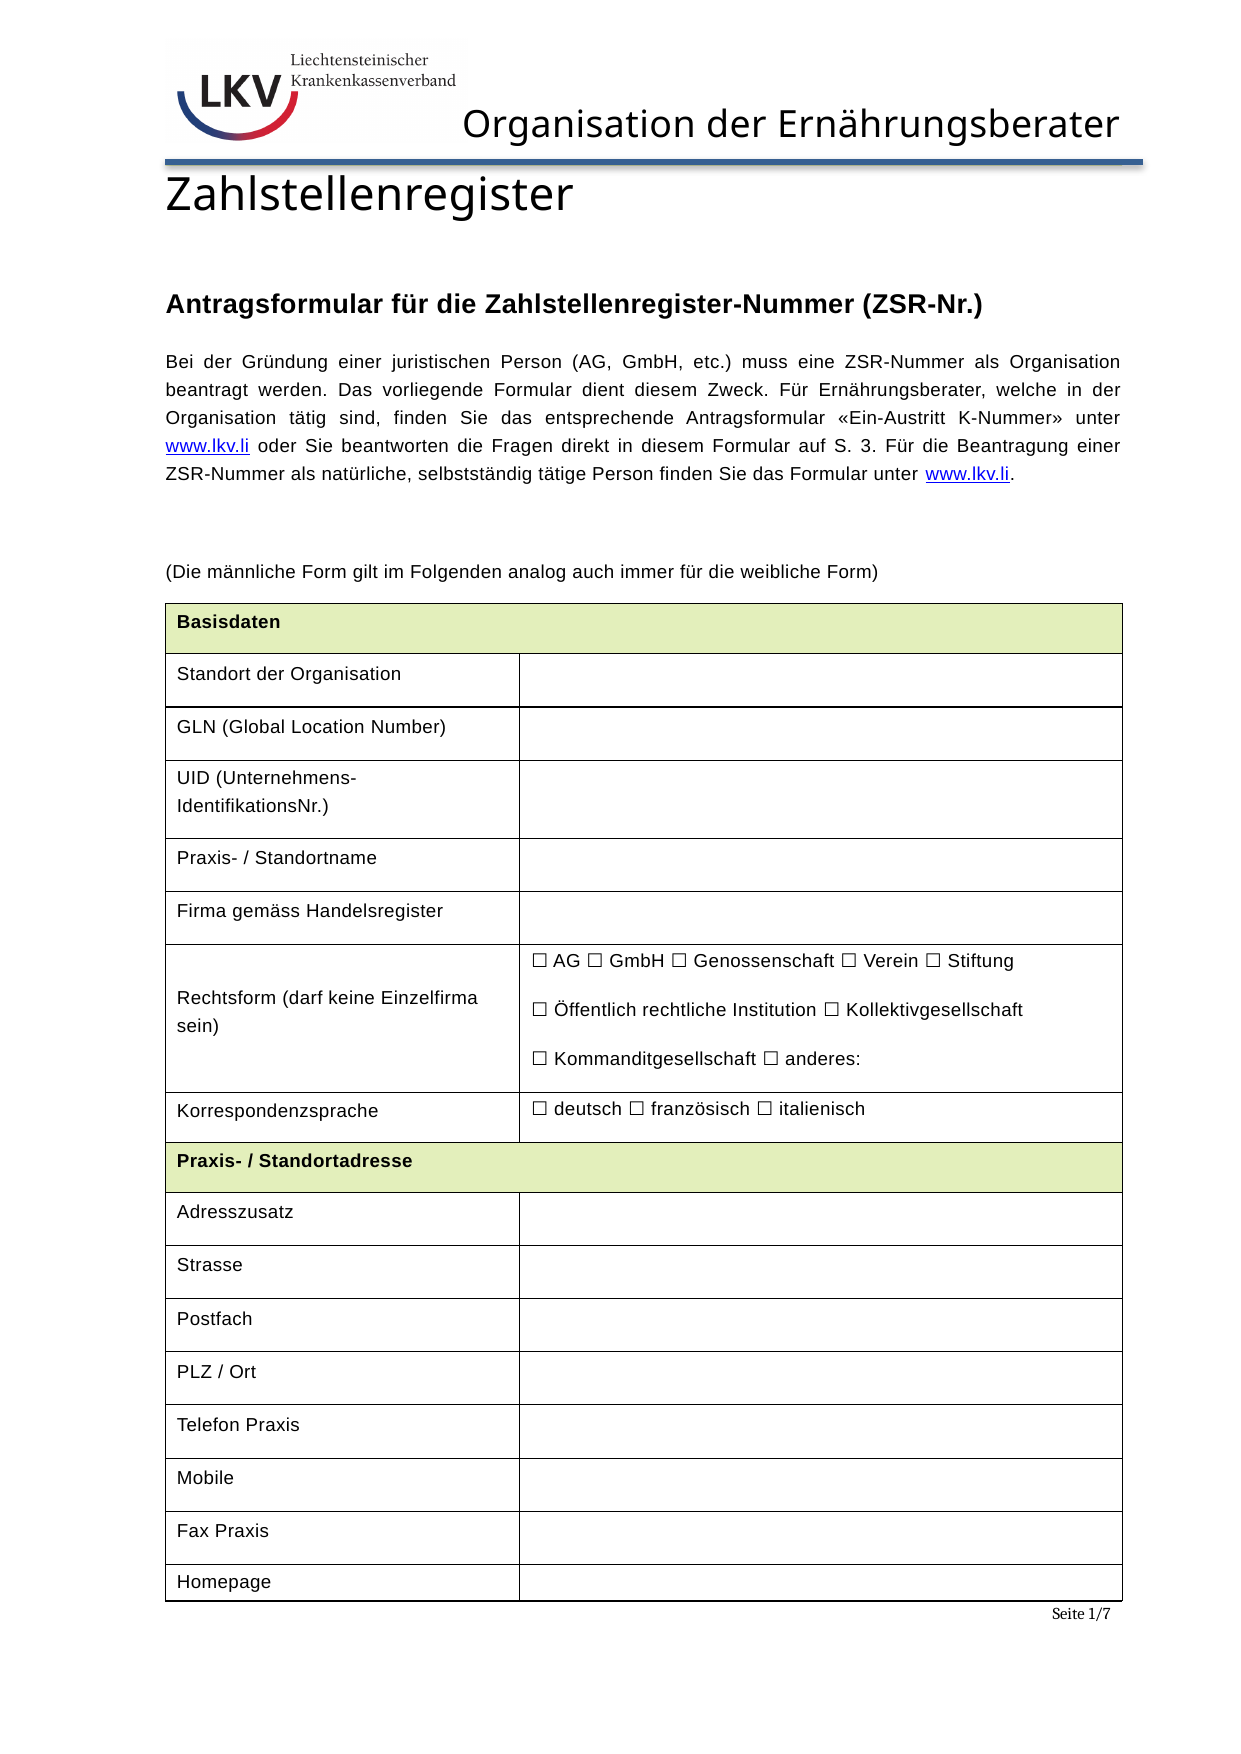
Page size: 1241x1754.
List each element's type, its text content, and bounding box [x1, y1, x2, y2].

table_cell AG GmbH Genossenschaft Verein Stiftung Öffentlich rechtliche Institution Kollektivgesellschaft Kommanditgesellschaft anderes: [520, 945, 1122, 1092]
table_cell Firma gemäss Handelsregister [166, 892, 519, 944]
table_cell PLZ / Ort [166, 1352, 519, 1404]
table_cell deutsch französisch italienisch [520, 1093, 1122, 1142]
text Antragsformular für die Zahlstellenregister-Nummer (ZSR-Nr.) [165, 288, 1122, 319]
table_cell Strasse [166, 1246, 519, 1298]
text Bei der Gründung einer juristischen Person (AG, GmbH, etc.) muss eine ZSR-Nummer als Organisation beantragt werden. Das vorliegende Formular dient diesem Zweck. Für Ernährungsberater, welche in der Organisation tätig sind, finden Sie das entsprechende Antragsformular «Ein-Austritt K-Nummer» unter www.lkv.li oder Sie beantworten die Fragen direkt in diesem Formular auf S. 3. Für die Beantragung einer ZSR-Nummer als natürliche, selbstständig tätige Person finden Sie das Formular unter www.lkv.li. [165, 344, 1122, 484]
table_cell Praxis- / Standortadresse [166, 1143, 1122, 1192]
table_header Basisdaten [166, 604, 1122, 653]
table_cell Rechtsform (darf keine Einzelfirma sein) [166, 945, 519, 1092]
table_cell Korrespondenzsprache [166, 1093, 519, 1142]
table_cell Mobile [166, 1459, 519, 1511]
table_cell Postfach [166, 1299, 519, 1351]
table_cell GLN (Global Location Number) [166, 708, 519, 759]
table_cell Telefon Praxis [166, 1405, 519, 1457]
table_cell Adresszusatz [166, 1193, 519, 1245]
table_cell Praxis- / Standortname [166, 839, 519, 891]
table_cell Standort der Organisation [166, 654, 519, 706]
table_cell Homepage [166, 1565, 519, 1600]
table_cell Fax Praxis [166, 1512, 519, 1564]
table_cell UID (Unternehmens-IdentifikationsNr.) [166, 761, 519, 838]
text (Die männliche Form gilt im Folgenden analog auch immer für die weibliche Form) [165, 554, 1122, 582]
